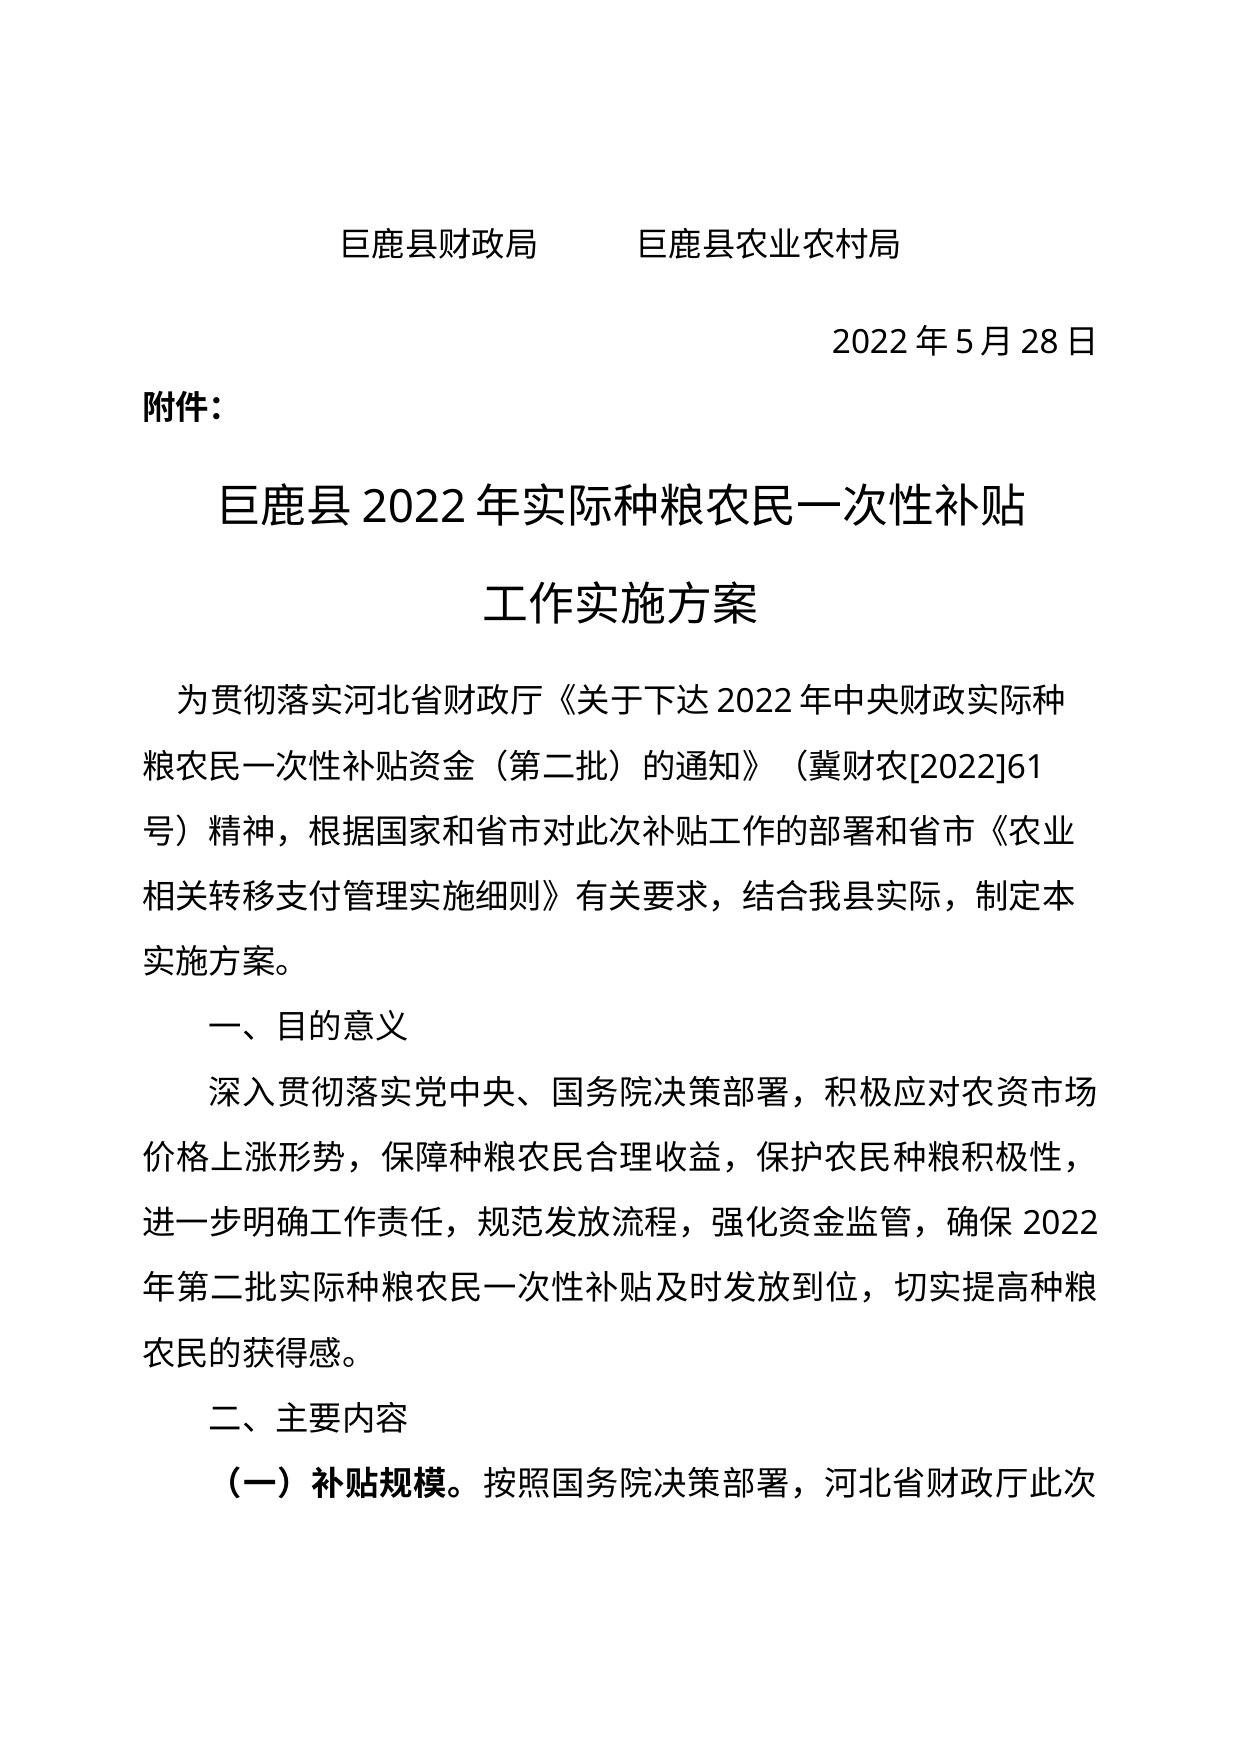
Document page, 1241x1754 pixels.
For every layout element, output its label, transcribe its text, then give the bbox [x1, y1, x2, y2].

text 巨鹿县2022年实际种粮农民一次性补贴 [142, 454, 1098, 552]
text 工作实施方案 [142, 552, 1098, 649]
text 深入贯彻落实党中央、国务院决策部署，积极应对农资市场价格上涨形势，保障种粮农民合理收益，保护农民种粮积极性，进一步明确工作责任，规范发放流程，强化资金监管，确保2022年第二批实际种粮农民一次性补贴及时发放到位，切实提高种粮农民的获得感。 [142, 1057, 1098, 1383]
text 附件： [142, 372, 1098, 437]
text 为贯彻落实河北省财政厅《关于下达2022年中央财政实际种粮农民一次性补贴资金（第二批）的通知》（冀财农[2022]61号）精神，根据国家和省市对此次补贴工作的部署和省市《农业相关转移支付管理实施细则》有关要求，结合我县实际，制定本实施方案。 [142, 666, 1098, 992]
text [142, 1448, 1098, 1513]
text 二、主要内容 [142, 1383, 1098, 1448]
text 2022年5月28日 [142, 307, 1098, 372]
text 巨鹿县财政局 巨鹿县农业农村局 [142, 209, 1098, 274]
text 一、目的意义 [142, 992, 1098, 1057]
